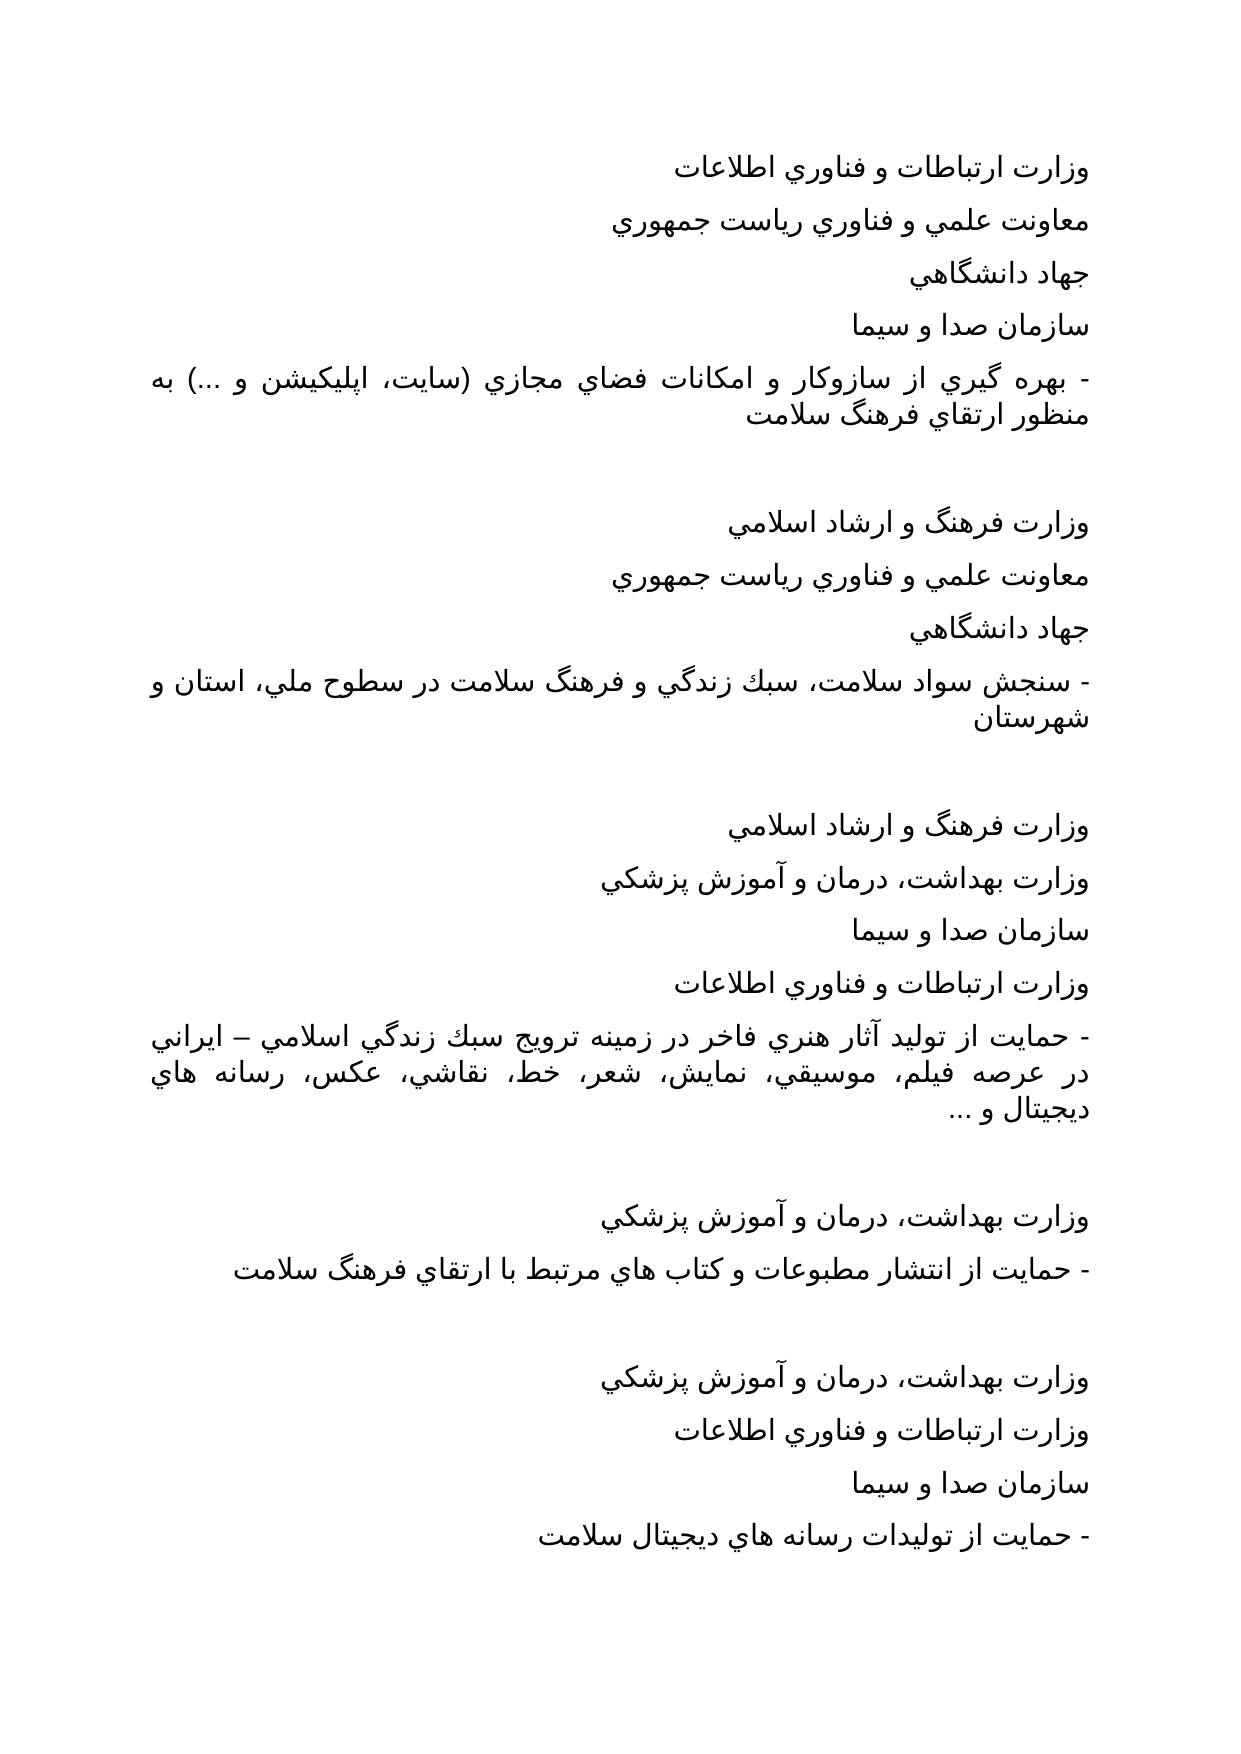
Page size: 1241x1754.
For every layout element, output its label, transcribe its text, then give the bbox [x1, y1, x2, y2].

text وزارت ارتباطات و فناوري اطلاعات [150, 150, 1090, 183]
text وزارت بهداشت، درمان و آموزش پزشكي [150, 861, 1090, 894]
text - بهره گيري از سازوكار و امكانات فضاي مجازي (سايت، اپليكيشن و ...) به منظور ارتقاي فرهنگ سلامت [150, 361, 1090, 431]
text جهاد دانشگاهي [150, 611, 1090, 644]
text معاونت علمي و فناوري رياست جمهوري [150, 203, 1090, 236]
text وزارت بهداشت، درمان و آموزش پزشكي [150, 1199, 1090, 1233]
text سازمان صدا و سيما [150, 1466, 1090, 1499]
text سازمان صدا و سيما [150, 308, 1090, 342]
text معاونت علمي و فناوري رياست جمهوري [150, 558, 1090, 592]
text - حمايت از توليدات رسانه هاي ديجيتال سلامت [150, 1518, 1090, 1552]
text وزارت فرهنگ و ارشاد اسلامي [150, 505, 1090, 539]
text وزارت ارتباطات و فناوري اطلاعات [150, 1413, 1090, 1446]
text - حمايت از انتشار مطبوعات و كتاب هاي مرتبط با ارتقاي فرهنگ سلامت [150, 1252, 1090, 1286]
text وزارت ارتباطات و فناوري اطلاعات [150, 966, 1090, 1000]
text وزارت بهداشت، درمان و آموزش پزشكي [150, 1360, 1090, 1393]
text وزارت فرهنگ و ارشاد اسلامي [150, 808, 1090, 841]
text جهاد دانشگاهي [150, 256, 1090, 289]
text - سنجش سواد سلامت، سبك زندگي و فرهنگ سلامت در سطوح ملي، استان و شهرستان [150, 664, 1090, 733]
text - حمايت از توليد آثار هنري فاخر در زمينه ترويج سبك زندگي اسلامي – ايراني در عرصه فيلم، موسيقي، نمايش، شعر، خط، نقاشي، عكس، رسانه هاي ديجيتال و ... [150, 1019, 1090, 1125]
text سازمان صدا و سيما [150, 913, 1090, 947]
